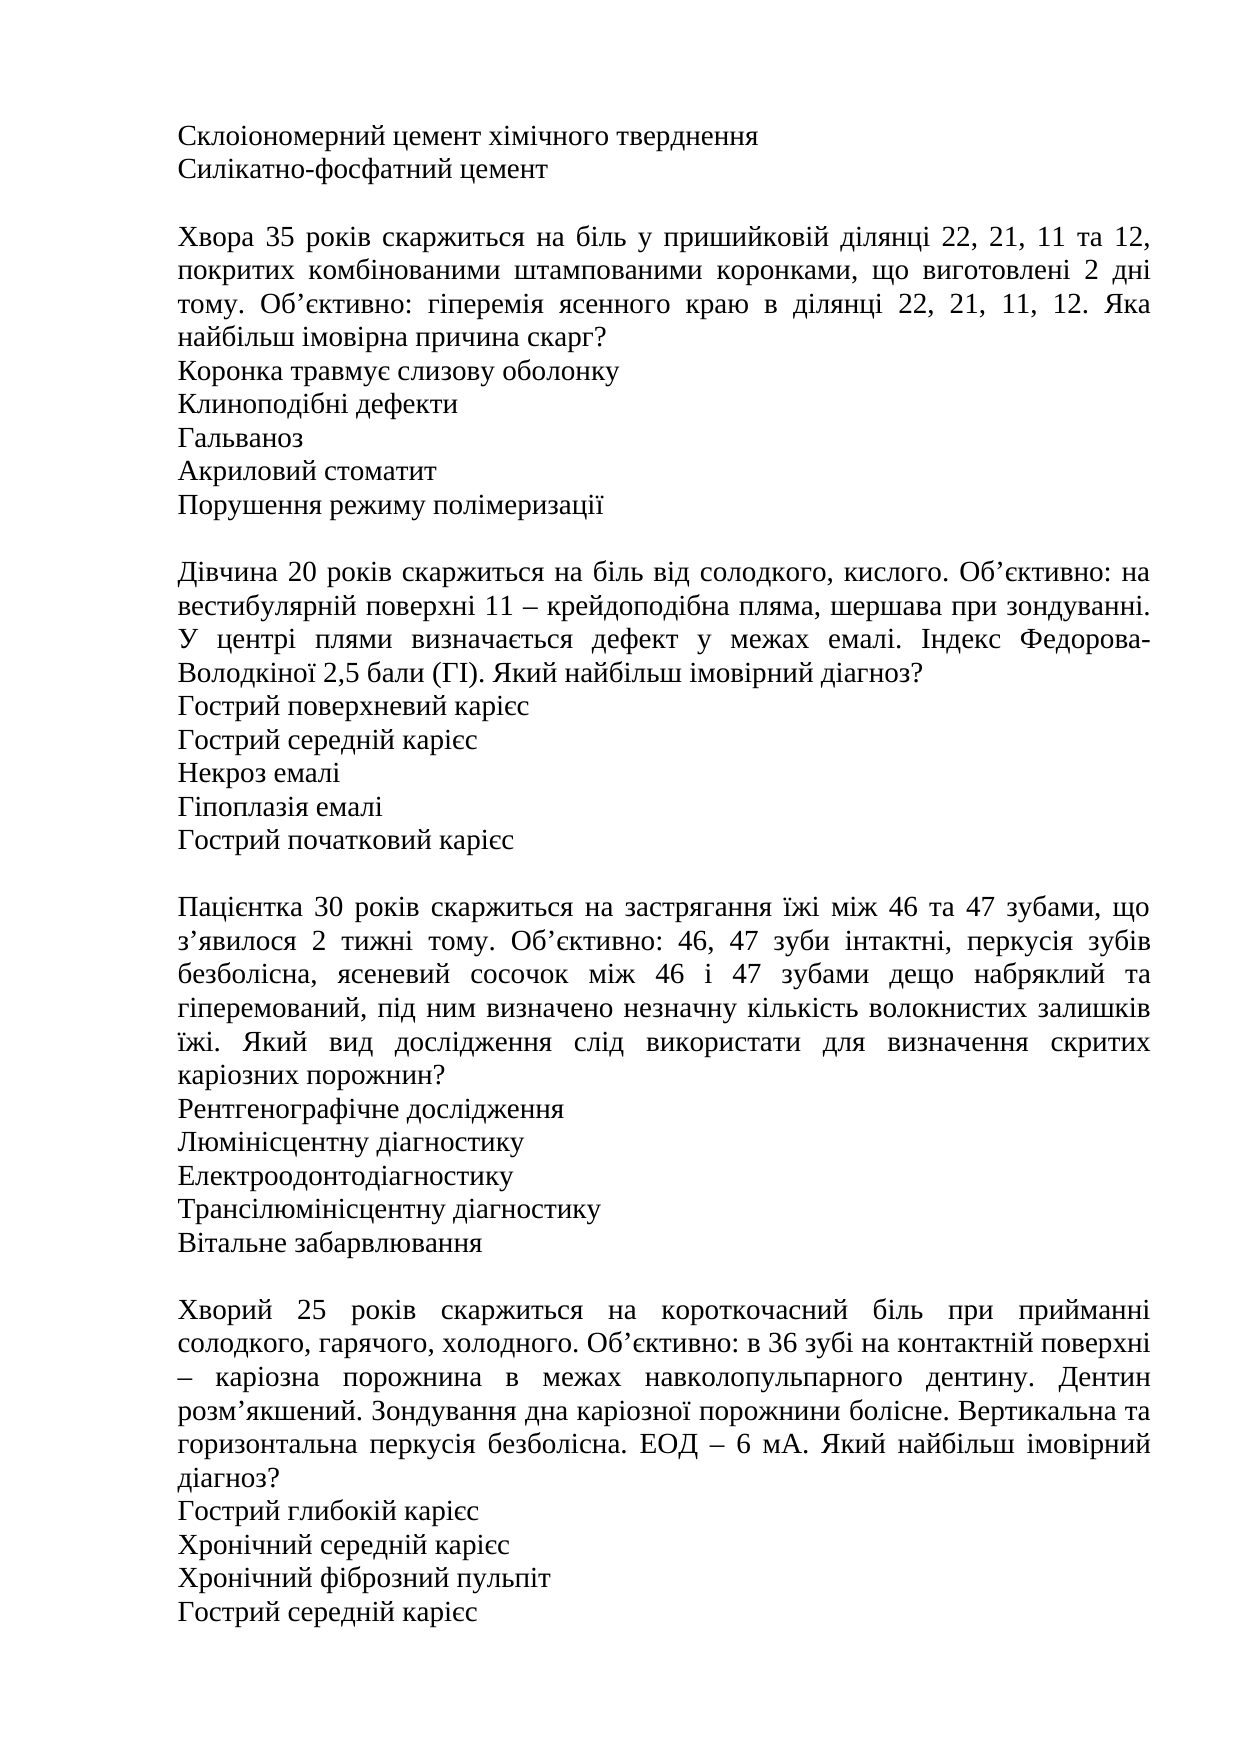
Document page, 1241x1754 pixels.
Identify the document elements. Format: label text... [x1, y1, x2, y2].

text Гострий поверхневий карієс [177, 688, 1152, 722]
text Вітальне забарвлювання [177, 1225, 1152, 1258]
text Коронка травмує слизову оболонку [177, 353, 1152, 386]
text Електроодонтодіагностику [177, 1158, 1152, 1191]
text Некроз емалі [177, 755, 1152, 789]
text Люмінісцентну діагностику [177, 1124, 1152, 1158]
text Трансілюмінісцентну діагностику [177, 1191, 1152, 1225]
text Силікатно-фосфатний цемент [177, 152, 1152, 185]
text Хвора 35 років скаржиться на біль у пришийковій ділянці 22, 21, 11 та 12, покритих комбінованими штампованими коронками, що виготовлені 2 дні тому. Об’єктивно: гіперемія ясенного краю в ділянці 22, 21, 11, 12. Яка найбільш імовірна причина скарг? [177, 219, 1152, 353]
text Клиноподібні дефекти [177, 386, 1152, 420]
text Рентгенографічне дослідження [177, 1091, 1152, 1124]
text Пацієнтка 30 років скаржиться на застрягання їжі між 46 та 47 зубами, що з’явилося 2 тижні тому. Об’єктивно: 46, 47 зуби інтактні, перкусія зубів безболісна, ясеневий сосочок між 46 і 47 зубами дещо набряклий та гіперемований, під ним визначено незначну кількість волокнистих залишків їжі. Який вид дослідження слід використати для визначення скритих каріозних порожнин? [177, 889, 1152, 1091]
text Гіпоплазія емалі [177, 789, 1152, 822]
text Склоіономерний цемент хімічного тверднення [177, 118, 1152, 152]
text Хронічний фіброзний пульпіт [177, 1560, 1152, 1594]
text Порушення режиму полімеризації [177, 487, 1152, 521]
text Гострий середній карієс [177, 722, 1152, 755]
text Гальваноз [177, 420, 1152, 453]
text Гострий середній карієс [177, 1594, 1152, 1627]
text Хворий 25 років скаржиться на короткочасний біль при прийманні солодкого, гарячого, холодного. Об’єктивно: в 36 зубі на контактній поверхні – каріозна порожнина в межах навколопульпарного дентину. Дентин розм’якшений. Зондування дна каріозної порожнини болісне. Вертикальна та горизонтальна перкусія безболісна. ЕОД – 6 мА. Який найбільш імовірний діагноз? [177, 1292, 1152, 1493]
text Дівчина 20 років скаржиться на біль від солодкого, кислого. Об’єктивно: на вестибулярній поверхні 11 – крейдоподібна пляма, шершава при зондуванні. У центрі плями визначається дефект у межах емалі. Індекс Федорова-Володкіної 2,5 бали (ГІ). Який найбільш імовірний діагноз? [177, 554, 1152, 688]
text Гострий глибокій карієс [177, 1493, 1152, 1527]
text Гострий початковий карієс [177, 822, 1152, 856]
text Акриловий стоматит [177, 453, 1152, 487]
text Хронічний середній карієс [177, 1527, 1152, 1560]
